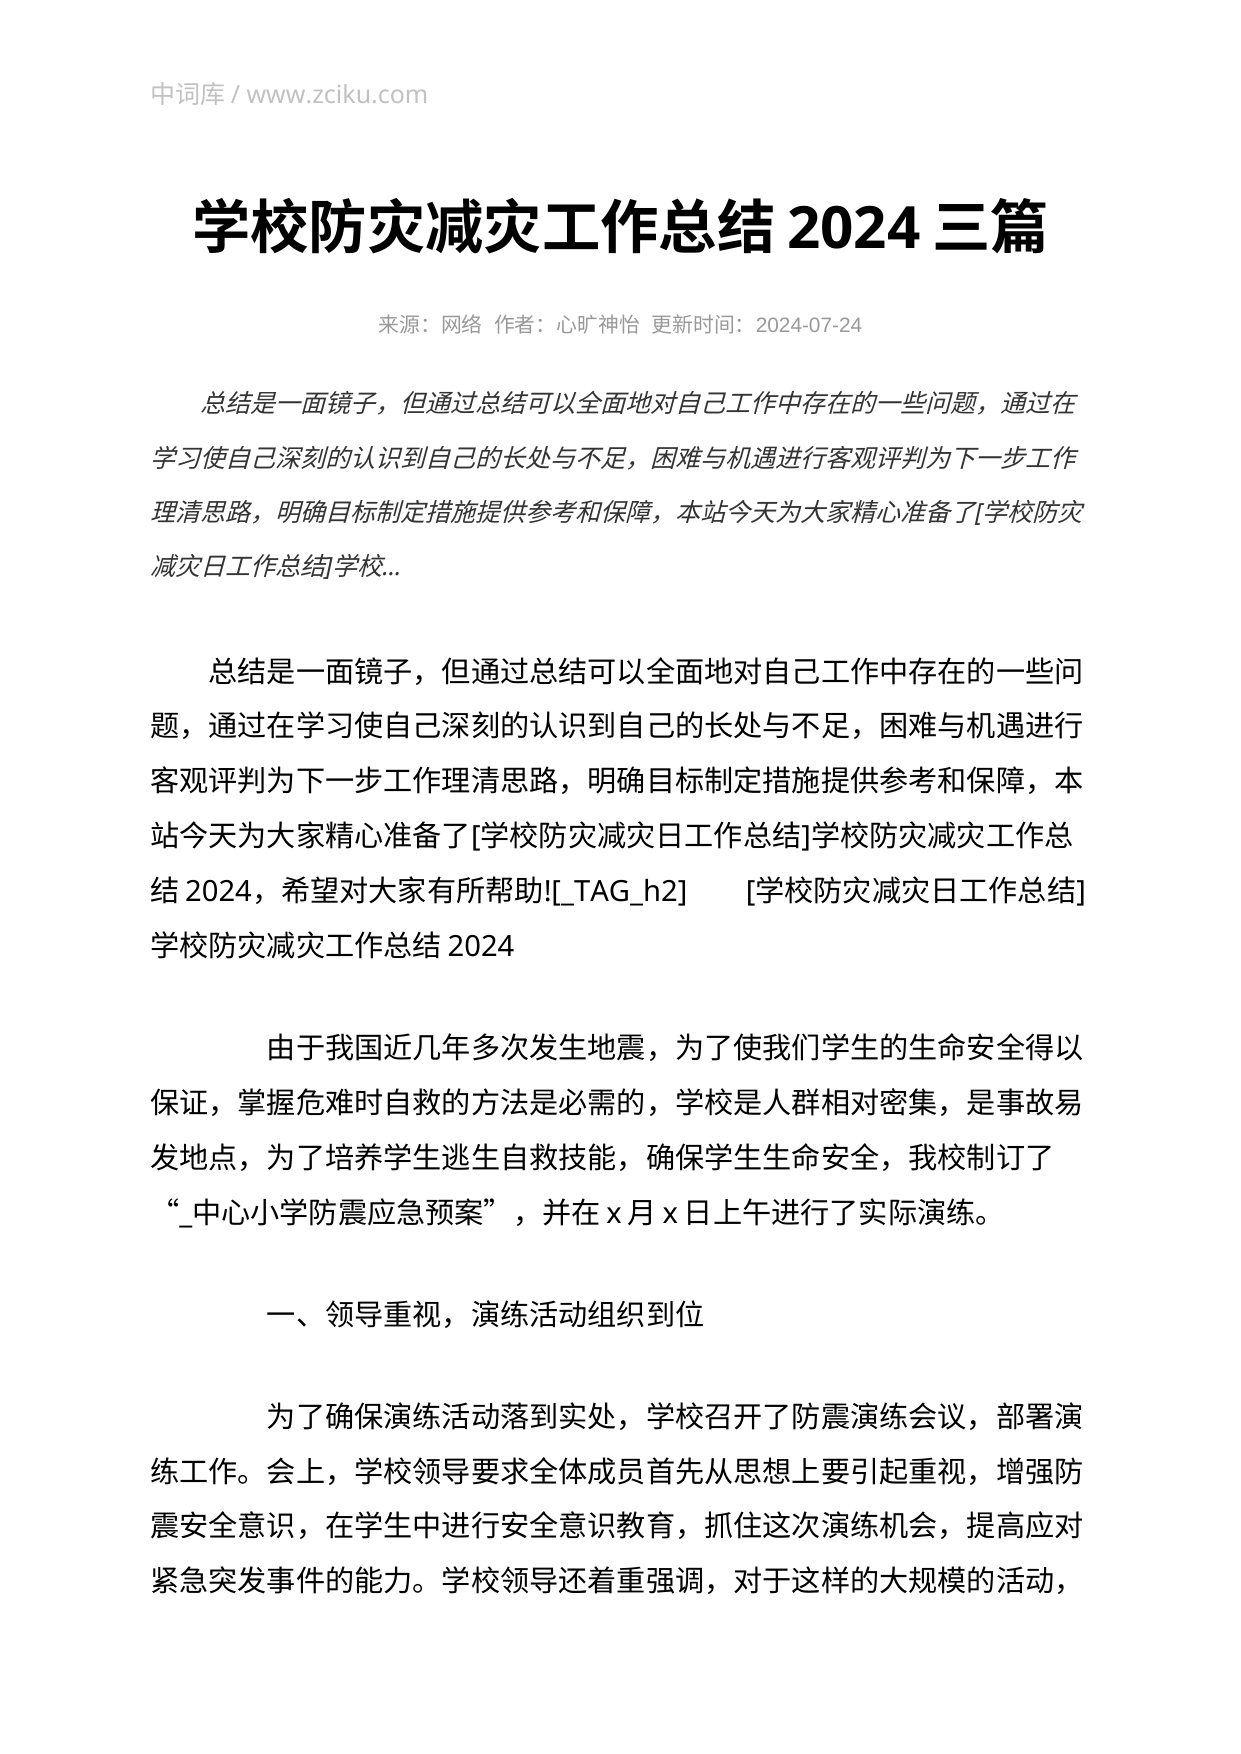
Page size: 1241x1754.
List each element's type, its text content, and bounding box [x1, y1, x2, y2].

text 总结是一面镜子，但通过总结可以全面地对自己工作中存在的一些问题，通过在学习使自己深刻的认识到自己的长处与不足，困难与机遇进行客观评判为下一步工作理清思路，明确目标制定措施提供参考和保障，本站今天为大家精心准备了[学校防灾减灾日工作总结]学校防灾减灾工作总结2024，希望对大家有所帮助![_TAG_h2] [学校防灾减灾日工作总结]学校防灾减灾工作总结2024 [150, 648, 1090, 965]
text 来源：网络 作者：心旷神怡 更新时间：2024-07-24 [150, 313, 1090, 337]
text 一、领导重视，演练活动组织到位 [150, 1291, 1090, 1334]
subtitle 学校防灾减灾工作总结2024三篇 [150, 181, 1090, 266]
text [150, 1393, 1090, 1600]
text 总结是一面镜子，但通过总结可以全面地对自己工作中存在的一些问题，通过在学习使自己深刻的认识到自己的长处与不足，困难与机遇进行客观评判为下一步工作理清思路，明确目标制定措施提供参考和保障，本站今天为大家精心准备了[学校防灾减灾日工作总结]学校... [150, 384, 1090, 583]
text 由于我国近几年多次发生地震，为了使我们学生的生命安全得以保证，掌握危难时自救的方法是必需的，学校是人群相对密集，是事故易发地点，为了培养学生逃生自救技能，确保学生生命安全，我校制订了“_中心小学防震应急预案”，并在x月x日上午进行了实际演练。 [150, 1025, 1090, 1232]
